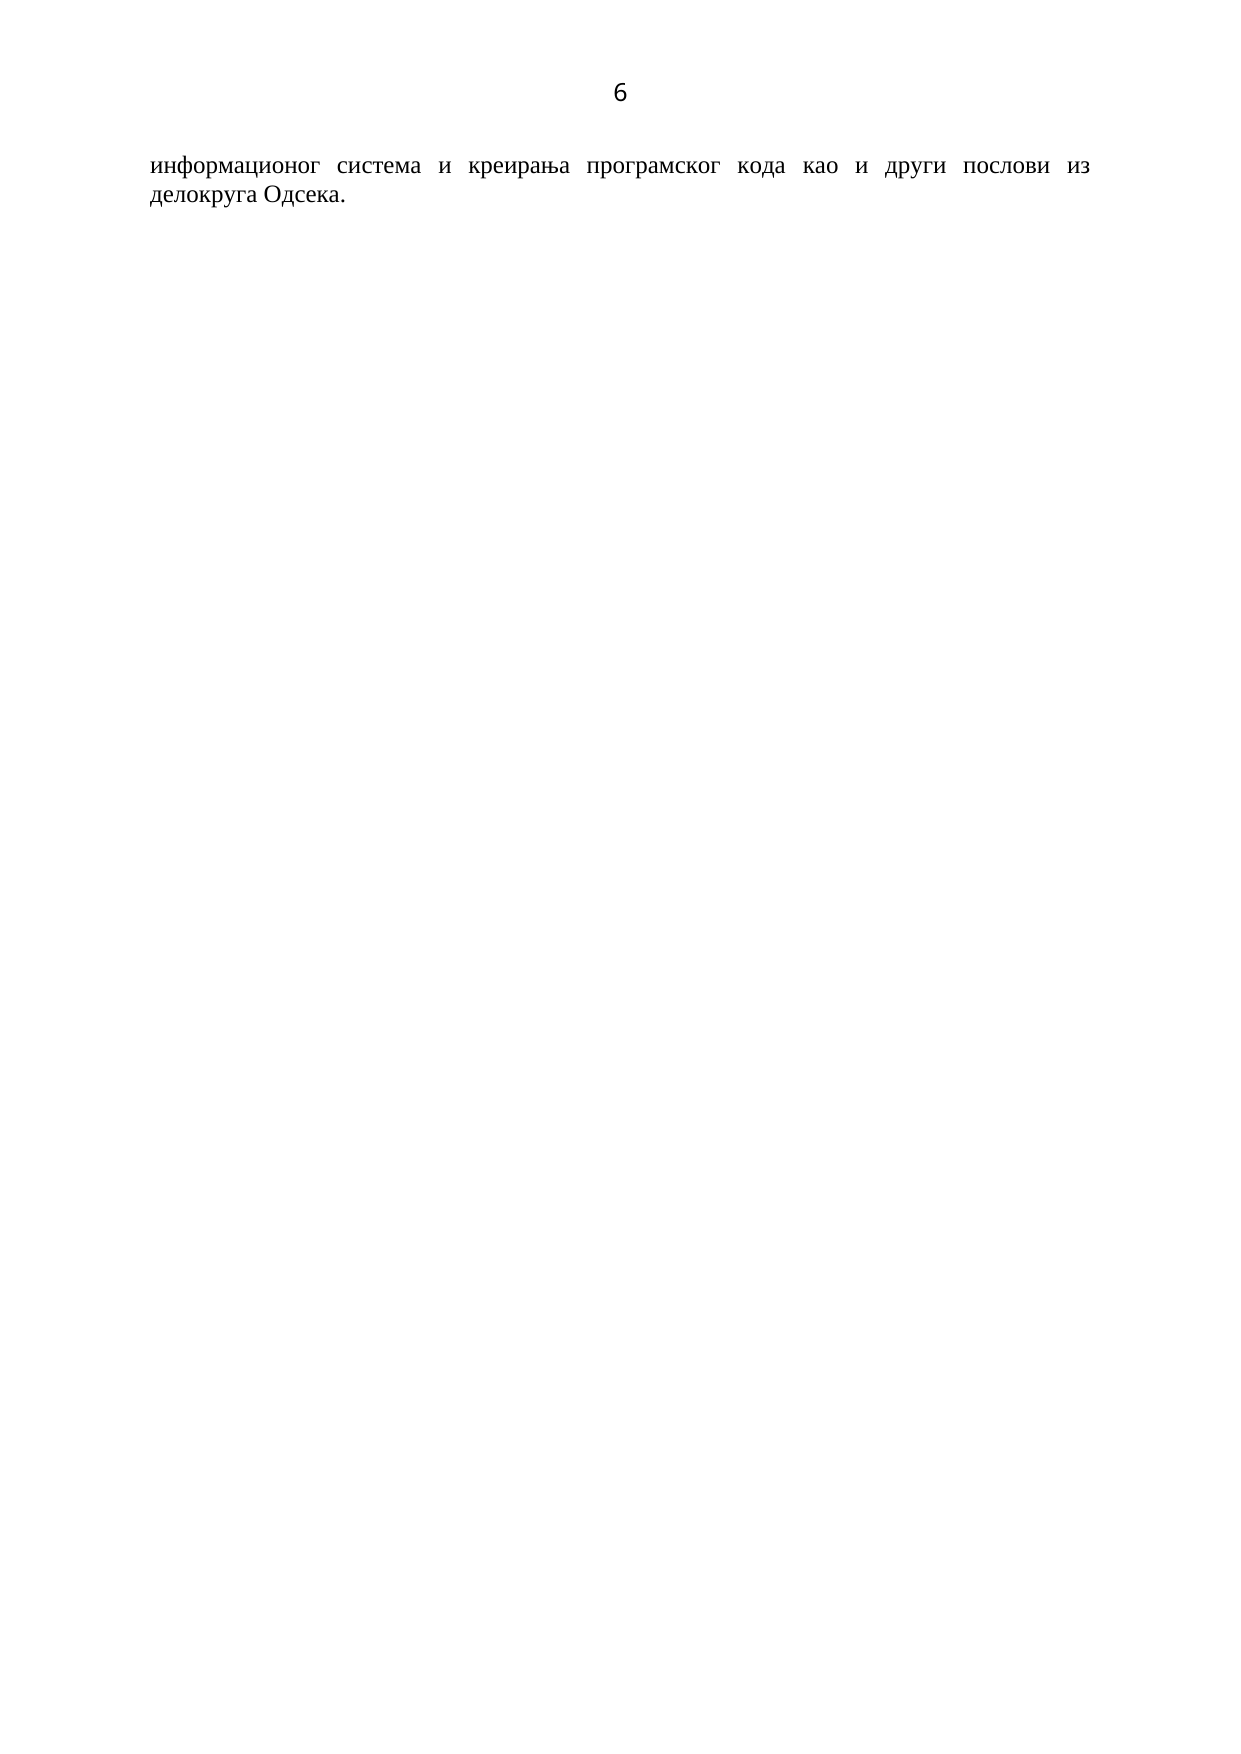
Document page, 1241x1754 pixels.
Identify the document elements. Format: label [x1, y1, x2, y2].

text [150, 150, 1090, 207]
